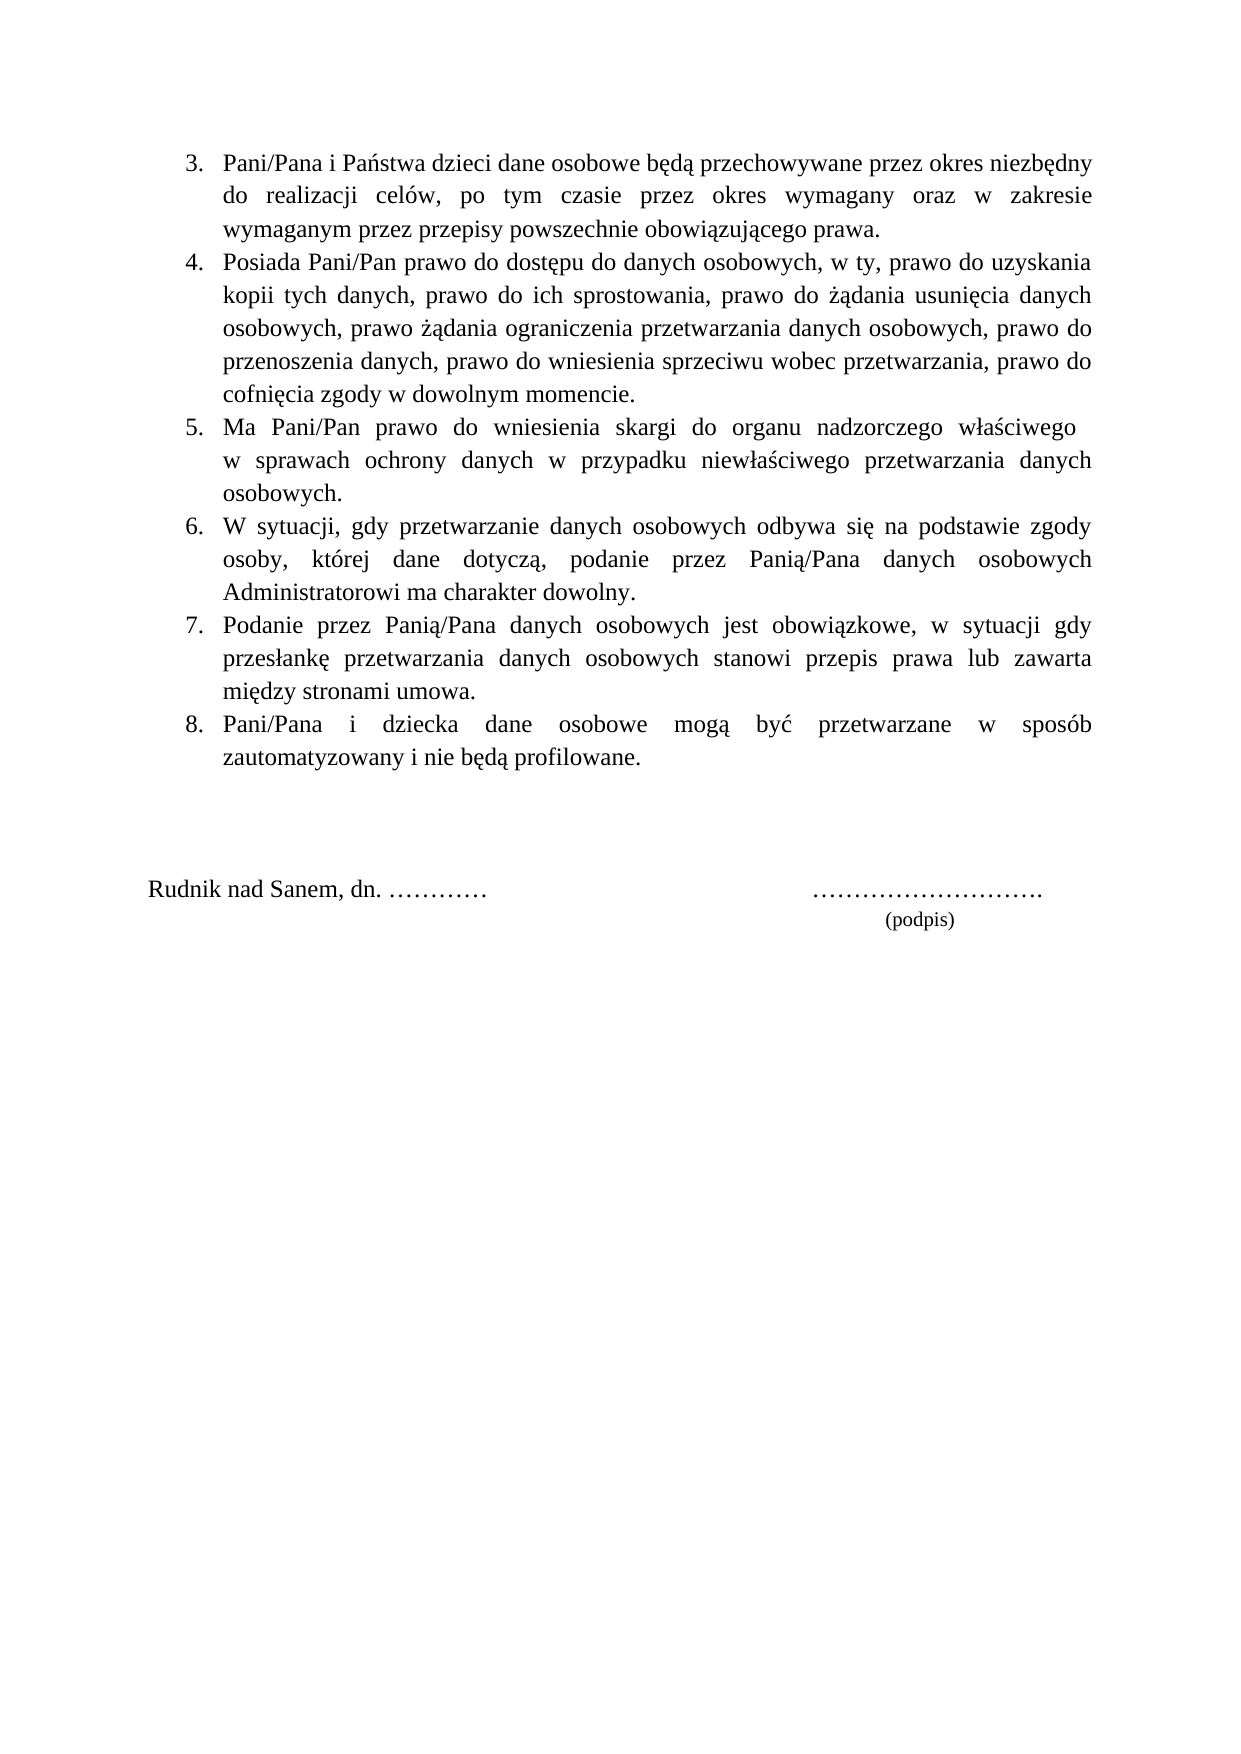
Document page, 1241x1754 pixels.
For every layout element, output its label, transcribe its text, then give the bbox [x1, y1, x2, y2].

text (podpis) [148, 907, 1093, 931]
list Pani/Pana i Państwa dzieci dane osobowe będą przechowywane przez okres niezbędny do realizacji celów, po tym czasie przez okres wymagany oraz w zakresie wymaganym przez przepisy powszechnie obowiązującego prawa. [185, 148, 1093, 242]
list Posiada Pani/Pan prawo do dostępu do danych osobowych, w ty, prawo do uzyskania kopii tych danych, prawo do ich sprostowania, prawo do żądania usunięcia danych osobowych, prawo żądania ograniczenia przetwarzania danych osobowych, prawo do przenoszenia danych, prawo do wniesienia sprzeciwu wobec przetwarzania, prawo do cofnięcia zgody w dowolnym momencie. [185, 247, 1093, 407]
list Ma Pani/Pan prawo do wniesienia skargi do organu nadzorczego właściwego w sprawach ochrony danych w przypadku niewłaściwego przetwarzania danych osobowych. [185, 412, 1093, 507]
list W sytuacji, gdy przetwarzanie danych osobowych odbywa się na podstawie zgody osoby, której dane dotyczą, podanie przez Panią/Pana danych osobowych Administratorowi ma charakter dowolny. [185, 511, 1093, 606]
list Podanie przez Panią/Pana danych osobowych jest obowiązkowe, w sytuacji gdy przesłankę przetwarzania danych osobowych stanowi przepis prawa lub zawarta między stronami umowa. [185, 610, 1093, 705]
list Pani/Pana i dziecka dane osobowe mogą być przetwarzane w sposób zautomatyzowany i nie będą profilowane. [185, 709, 1093, 771]
text Rudnik nad Sanem, dn. ………… ………………………. [148, 874, 1093, 903]
